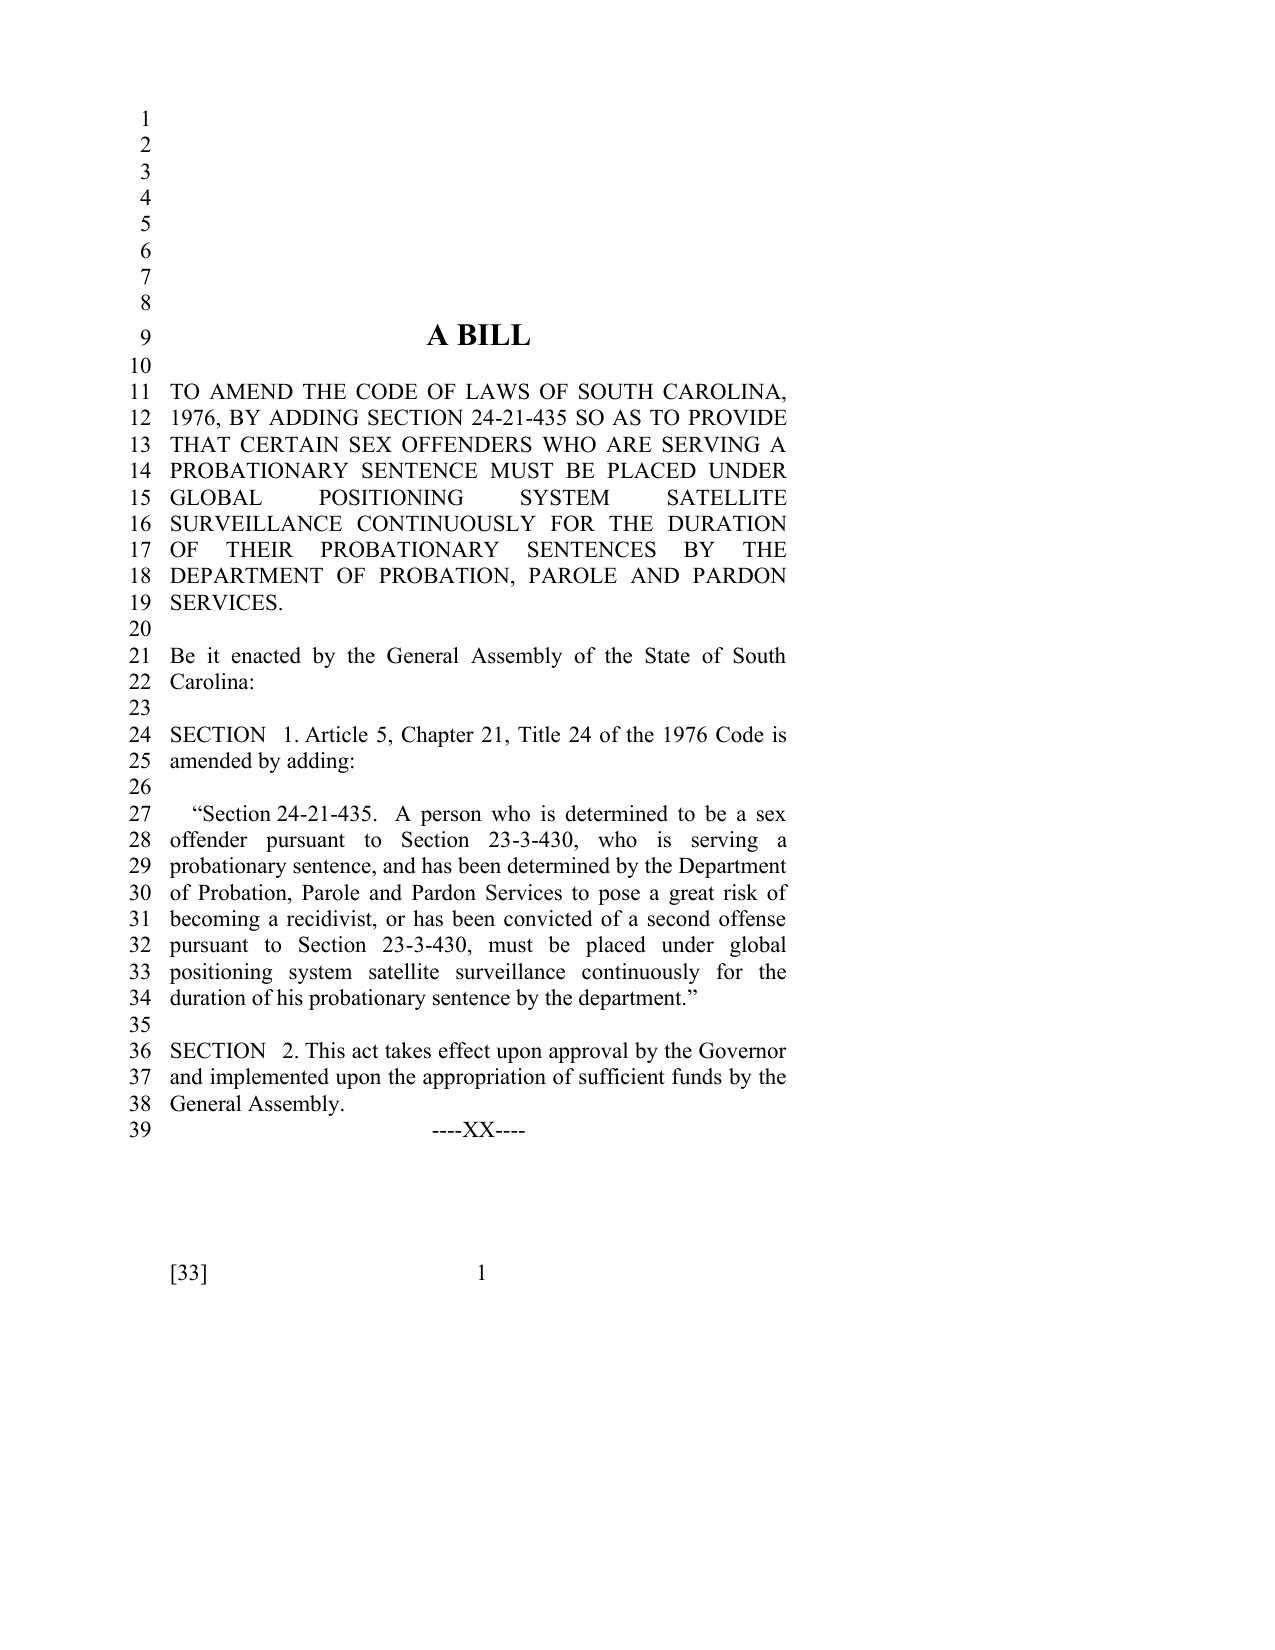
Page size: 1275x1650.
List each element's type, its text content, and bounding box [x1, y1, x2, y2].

text TO AMEND THE CODE OF LAWS OF SOUTH CAROLINA, 1976, BY ADDING SECTION 24-21-435 SO AS TO PROVIDE THAT CERTAIN SEX OFFENDERS WHO ARE SERVING A PROBATIONARY SENTENCE MUST BE PLACED UNDER GLOBAL POSITIONING SYSTEM SATELLITE SURVEILLANCE CONTINUOUSLY FOR THE DURATION OF THEIR PROBATIONARY SENTENCES BY THE DEPARTMENT OF PROBATION, PAROLE AND PARDON SERVICES. [169, 378, 787, 615]
text “Section 24-21-435. A person who is determined to be a sex offender pursuant to Section 23-3-430, who is serving a probationary sentence, and has been determined by the Department of Probation, Parole and Pardon Services to pose a great risk of becoming a recidivist, or has been convicted of a second offense pursuant to Section 23-3-430, must be placed under global positioning system satellite surveillance continuously for the duration of his probationary sentence by the department.” [169, 800, 787, 1011]
text Be it enacted by the General Assembly of the State of South Carolina: [169, 642, 787, 694]
text SECTION 1. Article 5, Chapter 21, Title 24 of the 1976 Code is amended by adding: [169, 721, 787, 773]
text ----XX---- [169, 1116, 787, 1142]
text A BILL [169, 316, 787, 352]
text SECTION 2. This act takes effect upon approval by the Governor and implemented upon the appropriation of sufficient funds by the General Assembly. [169, 1037, 787, 1116]
